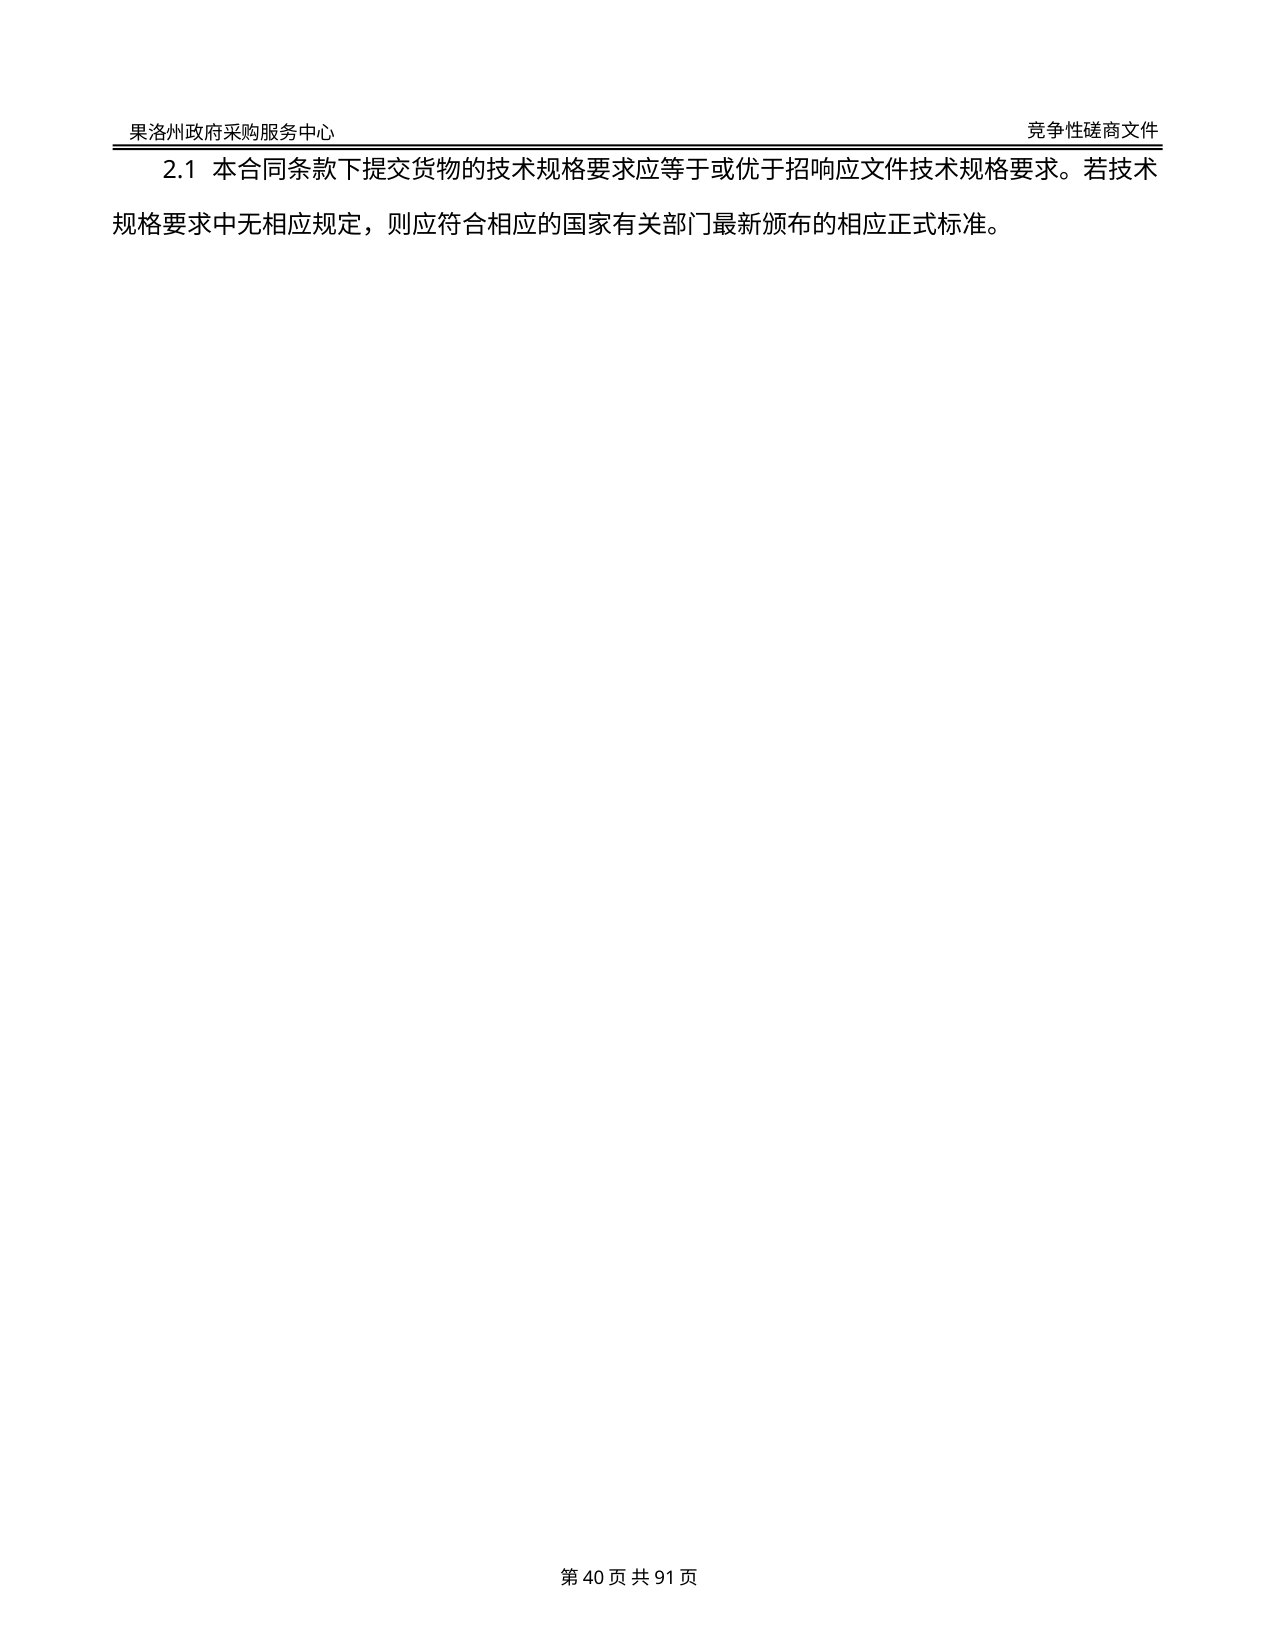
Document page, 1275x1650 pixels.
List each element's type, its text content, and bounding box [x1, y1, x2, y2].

list 本合同条款下提交货物的技术规格要求应等于或优于招响应文件技术规格要求。若技术规格要求中无相应规定，则应符合相应的国家有关部门最新颁布的相应正式标准。 [112, 150, 1163, 241]
